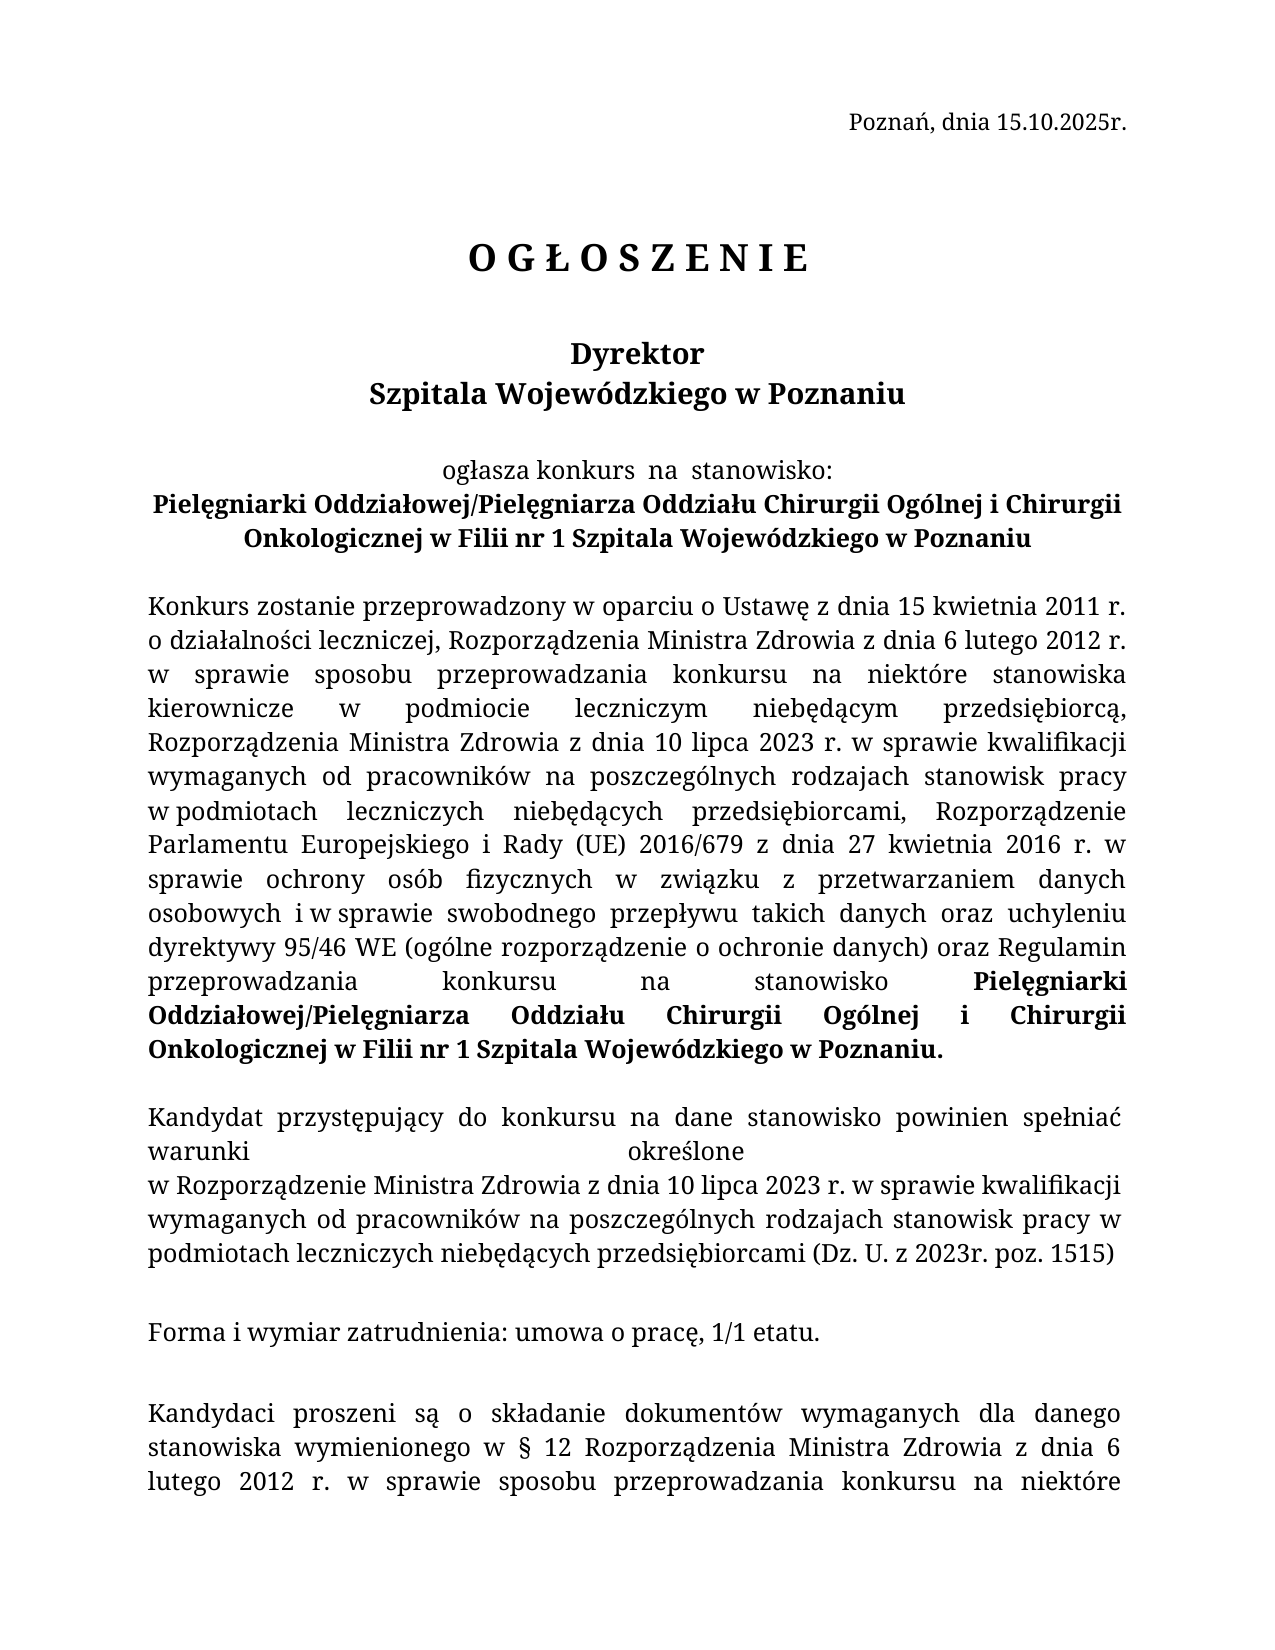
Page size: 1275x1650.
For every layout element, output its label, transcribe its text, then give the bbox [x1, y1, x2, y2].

text Szpitala Wojewódzkiego w Poznaniu [148, 373, 1127, 413]
text Kandydat przystępujący do konkursu na dane stanowisko powinien spełniać warunki określone w Rozporządzenie Ministra Zdrowia z dnia 10 lipca 2023 r. w sprawie kwalifikacji wymaganych od pracowników na poszczególnych rodzajach stanowisk pracy w podmiotach leczniczych niebędących przedsiębiorcami (Dz. U. z 2023r. poz. 1515) [148, 1100, 1122, 1270]
text Poznań, dnia 15.10.2025r. [148, 106, 1127, 138]
text Dyrektor [148, 333, 1127, 373]
text O G Ł O S Z E N I E [148, 231, 1127, 282]
text Pielęgniarki Oddziałowej/Pielęgniarza Oddziału Chirurgii Ogólnej i Chirurgii Onkologicznej w Filii nr 1 Szpitala Wojewódzkiego w Poznaniu [148, 487, 1127, 555]
text ogłasza konkurs na stanowisko: [148, 452, 1127, 487]
text Konkurs zostanie przeprowadzony w oparciu o Ustawę z dnia 15 kwietnia 2011 r. o działalności leczniczej, Rozporządzenia Ministra Zdrowia z dnia 6 lutego 2012 r. w sprawie sposobu przeprowadzania konkursu na niektóre stanowiska kierownicze w podmiocie leczniczym niebędącym przedsiębiorcą, Rozporządzenia Ministra Zdrowia z dnia 10 lipca 2023 r. w sprawie kwalifikacji wymaganych od pracowników na poszczególnych rodzajach stanowisk pracy w podmiotach leczniczych niebędących przedsiębiorcami, Rozporządzenie Parlamentu Europejskiego i Rady (UE) 2016/679 z dnia 27 kwietnia 2016 r. w sprawie ochrony osób fizycznych w związku z przetwarzaniem danych osobowych i w sprawie swobodnego przepływu takich danych oraz uchyleniu dyrektywy 95/46 WE (ogólne rozporządzenie o ochronie danych) oraz Regulamin przeprowadzania konkursu na stanowisko Pielęgniarki Oddziałowej/Pielęgniarza Oddziału Chirurgii Ogólnej i Chirurgii Onkologicznej w Filii nr 1 Szpitala Wojewódzkiego w Poznaniu. [148, 589, 1127, 1066]
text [148, 1396, 1122, 1498]
text Forma i wymiar zatrudnienia: umowa o pracę, 1/1 etatu. [148, 1314, 1127, 1348]
